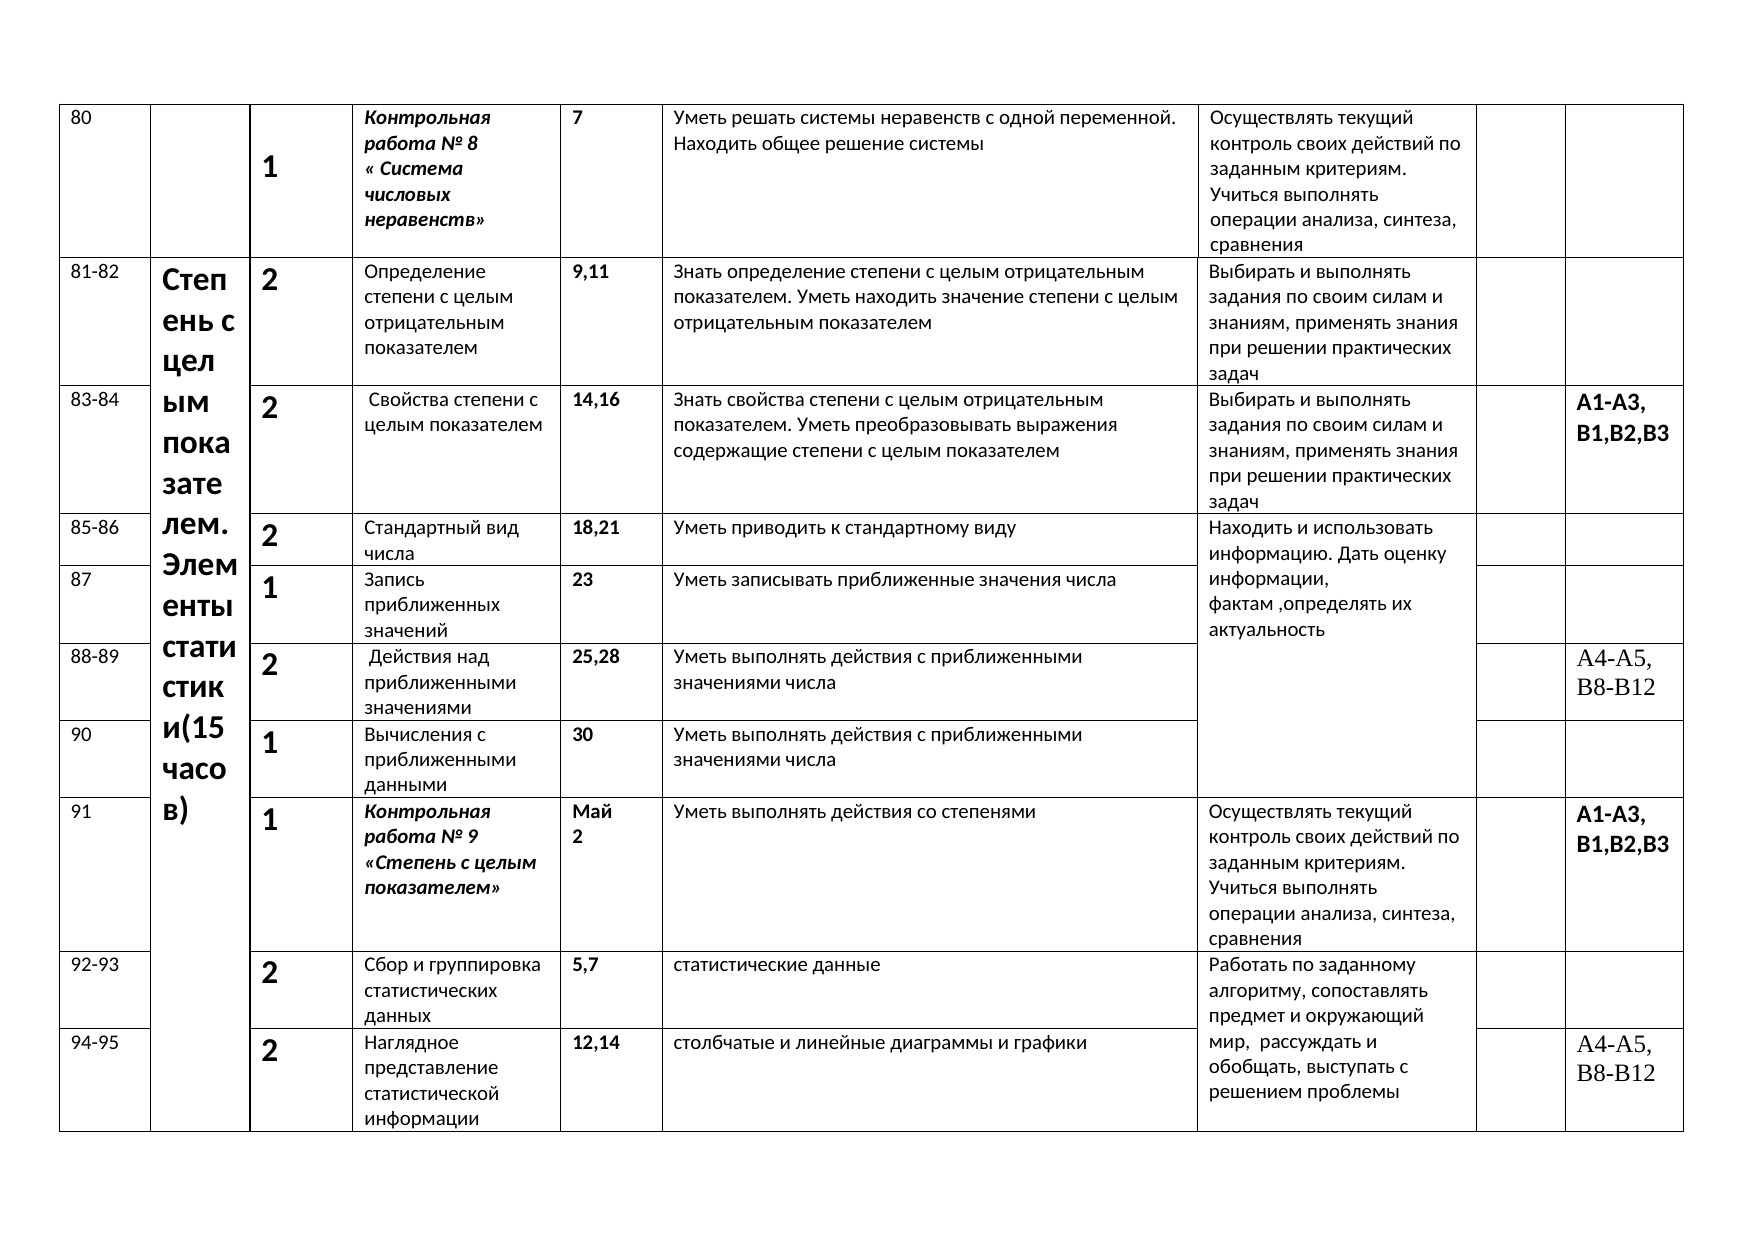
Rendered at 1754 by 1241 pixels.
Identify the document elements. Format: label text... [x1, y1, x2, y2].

table_cell 23 [561, 566, 662, 642]
table_cell 81-82 [60, 258, 150, 385]
table_cell 94-95 [60, 1029, 150, 1131]
table_cell 2 [251, 644, 352, 720]
table_cell 92-93 [60, 952, 150, 1028]
table_cell Запись приближенных значений [353, 566, 560, 642]
table_cell Уметь решать системы неравенств с одной переменной. Находить общее решение системы [663, 105, 1198, 257]
table_cell 2 [251, 258, 352, 385]
table_cell 88-89 [60, 644, 150, 720]
table_cell Уметь приводить к стандартному виду [663, 514, 1197, 565]
table_cell [1566, 566, 1683, 642]
table_cell Уметь выполнять действия с приближенными значениями числа [663, 644, 1197, 720]
table_cell Выбирать и выполнять задания по своим силам и знаниям, применять знания при решении практических задач [1198, 258, 1476, 385]
table_cell 2 [251, 514, 352, 565]
table_cell 25,28 [561, 644, 662, 720]
table_cell Контрольная работа № 8 « Система числовых неравенств» [353, 105, 560, 257]
table_cell Май 2 [561, 798, 662, 951]
table_cell Знать свойства степени с целым отрицательным показателем. Уметь преобразовывать выражения содержащие степени с целым показателем [663, 386, 1197, 513]
table_cell 83-84 [60, 386, 150, 513]
table_cell 1 [251, 566, 352, 642]
table_cell 2 [251, 1029, 352, 1131]
table_cell Сбор и группировка статистических данных [353, 952, 560, 1028]
table_cell А4-А5, В8-В12 [1566, 644, 1683, 720]
table_cell Уметь выполнять действия со степенями [663, 798, 1197, 951]
table_cell 18,21 [561, 514, 662, 565]
table_cell [1477, 258, 1565, 385]
table_cell 14,16 [561, 386, 662, 513]
table_cell Степень с целым показателем.Элементы статистики(15часов) [151, 258, 249, 1131]
table_cell А1-А3, В1,В2,В3 [1566, 386, 1683, 513]
table_cell Уметь записывать приближенные значения числа [663, 566, 1197, 642]
table_cell столбчатые и линейные диаграммы и графики [663, 1029, 1197, 1131]
table_cell А4-А5, В8-В12 [1566, 1029, 1683, 1131]
table_cell Действия над приближенными значениями [353, 644, 560, 720]
table_cell Свойства степени с целым показателем [353, 386, 560, 513]
table_cell [1477, 644, 1565, 720]
table_cell 1 [251, 721, 352, 797]
table_cell Осуществлять текущий контроль своих действий по заданным критериям. Учиться выполнять операции анализа, синтеза, сравнения [1199, 105, 1476, 257]
table_cell А1-А3, В1,В2,В3 [1566, 798, 1683, 951]
table_cell Контрольная работа № 9 «Степень с целым показателем» [353, 798, 560, 951]
table_cell [1477, 721, 1565, 797]
table_cell 91 [60, 798, 150, 951]
table_cell 2 [251, 952, 352, 1028]
table_cell [151, 105, 249, 257]
table_cell Вычисления с приближенными данными [353, 721, 560, 797]
table_cell 7 [561, 105, 662, 257]
table_cell [1477, 798, 1565, 951]
table_cell [1477, 566, 1565, 642]
table_cell 12,14 [561, 1029, 662, 1131]
table_cell статистические данные [663, 952, 1197, 1028]
table_cell [1477, 514, 1565, 565]
table_cell 90 [60, 721, 150, 797]
table_cell Стандартный вид числа [353, 514, 560, 565]
table_cell [1477, 105, 1565, 257]
table_cell Знать определение степени с целым отрицательным показателем. Уметь находить значение степени с целым отрицательным показателем [663, 258, 1197, 385]
table_cell 85-86 [60, 514, 150, 565]
table_cell Определение степени с целым отрицательным показателем [353, 258, 560, 385]
table_cell [1566, 258, 1683, 385]
table_cell [1566, 514, 1683, 565]
table_cell 1 1 [251, 105, 352, 257]
table_cell 9,11 [561, 258, 662, 385]
table_cell [1566, 952, 1683, 1028]
table_cell Работать по заданному алгоритму, сопоставлять предмет и окружающий мир, рассуждать и обобщать, выступать с решением проблемы [1198, 952, 1476, 1131]
table_cell [1477, 1029, 1565, 1131]
table_cell Наглядное представление статистической информации [353, 1029, 560, 1131]
table_cell [1477, 952, 1565, 1028]
table_cell Осуществлять текущий контроль своих действий по заданным критериям. Учиться выполнять операции анализа, синтеза, сравнения [1198, 798, 1476, 951]
table_cell 2 [251, 386, 352, 513]
table_cell [1566, 721, 1683, 797]
table_cell 30 [561, 721, 662, 797]
table_cell Выбирать и выполнять задания по своим силам и знаниям, применять знания при решении практических задач [1198, 386, 1476, 513]
table_cell [1566, 105, 1683, 257]
table_cell 5,7 [561, 952, 662, 1028]
table_cell Находить и использовать информацию. Дать оценку информации, фактам ,определять их актуальность [1198, 514, 1476, 797]
table_cell 87 [60, 566, 150, 642]
table_cell Уметь выполнять действия с приближенными значениями числа [663, 721, 1197, 797]
table_cell 80 [60, 105, 150, 257]
table_cell [1477, 386, 1565, 513]
table_cell 1 [251, 798, 352, 951]
